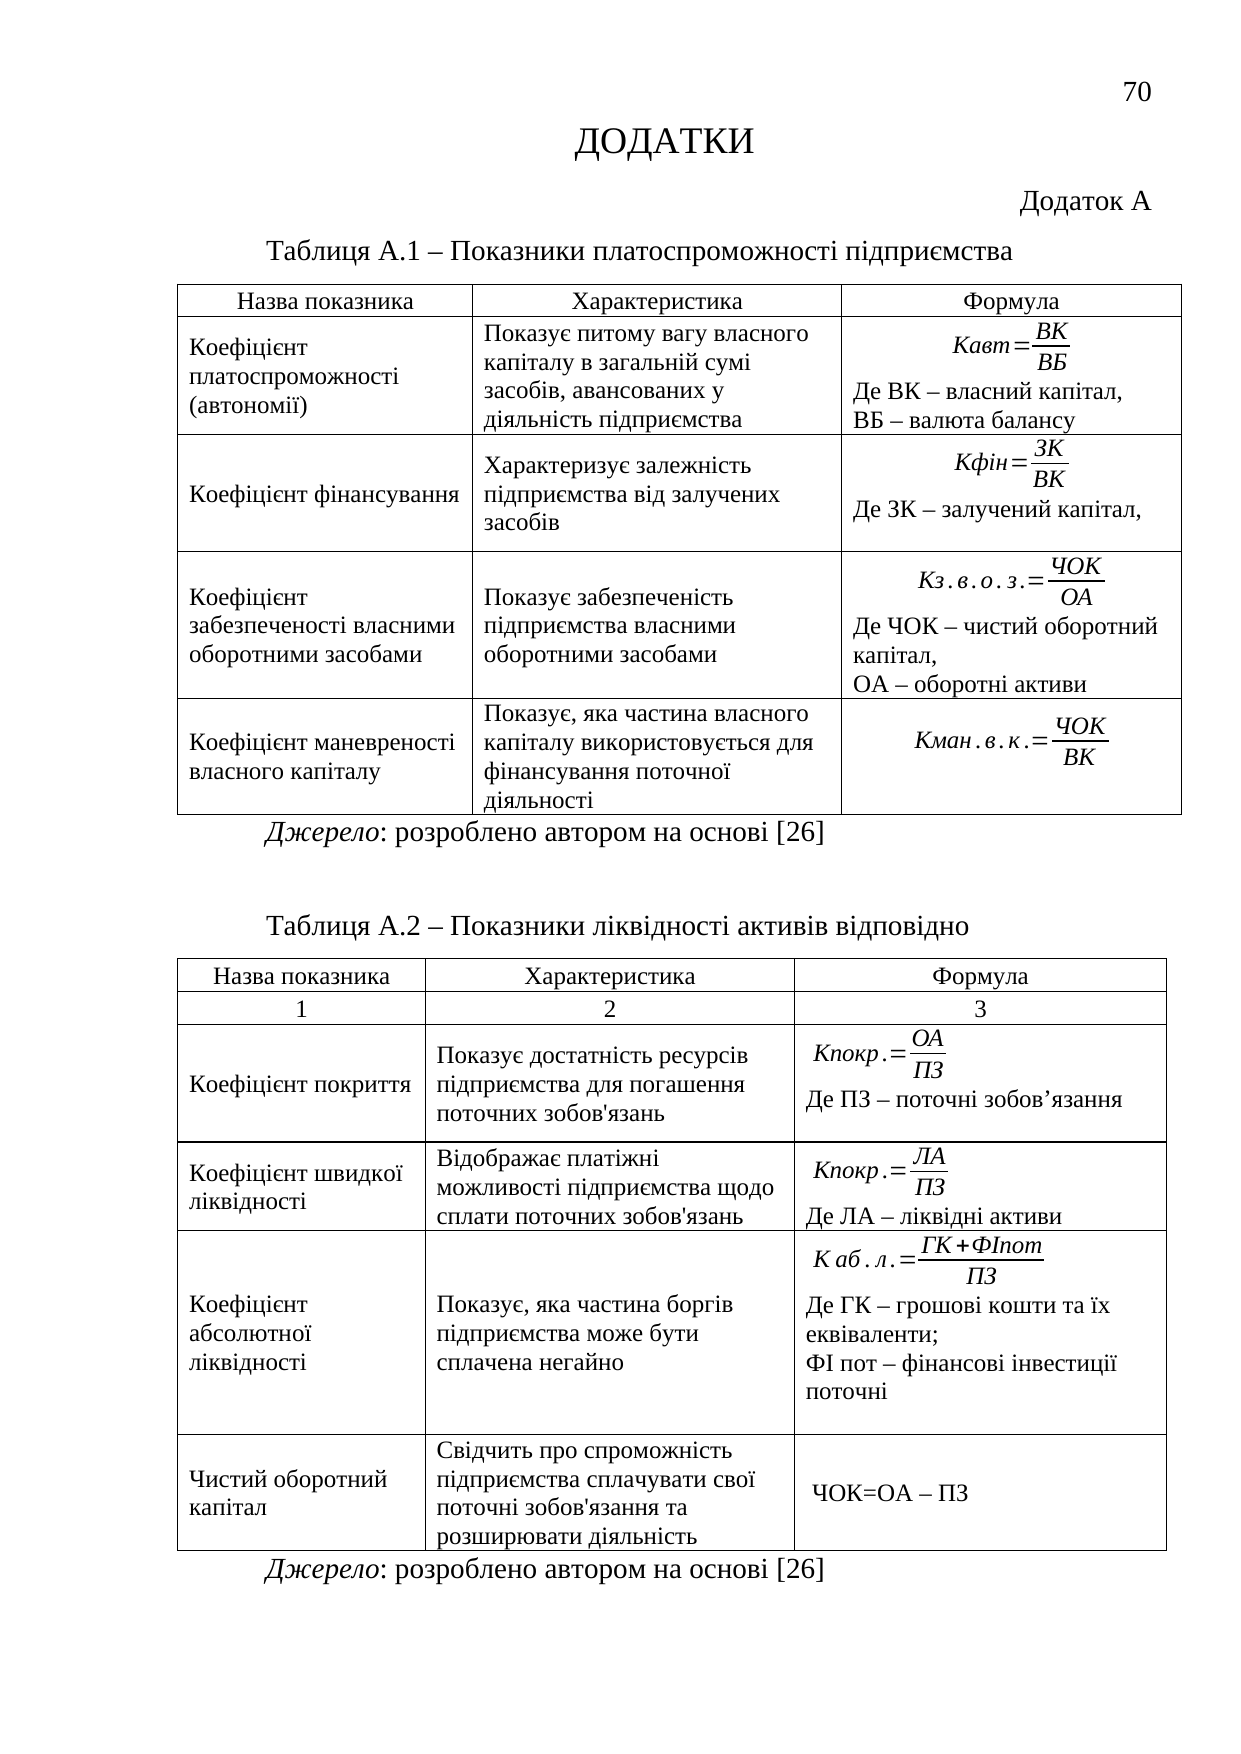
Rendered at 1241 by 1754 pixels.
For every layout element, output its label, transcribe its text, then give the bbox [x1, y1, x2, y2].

table_cell [842, 699, 1181, 813]
table_cell Де ЛА – ліквідні активи [795, 1143, 1166, 1230]
table_header Характеристика [473, 285, 841, 316]
table_cell Свідчить про спроможність підприємства сплачувати свої поточні зобов'язання та розширювати діяльність [426, 1435, 794, 1550]
table_header Назва показника [178, 959, 425, 991]
table_cell Характеризує залежність підприємства від залучених засобів [473, 435, 841, 551]
table_cell Коефіцієнт абсолютної ліквідності [178, 1231, 425, 1434]
table_header Характеристика [426, 959, 794, 991]
text ДОДАТКИ [177, 118, 1152, 161]
table_cell 1 [178, 992, 425, 1024]
table_cell Де ГК – грошові кошти та їх еквіваленти; ФІ пот – фінансові інвестиції поточні [795, 1231, 1166, 1434]
table_cell Показує, яка частина власного капіталу використовується для фінансування поточної діяльності [473, 699, 841, 813]
table_cell 3 [795, 992, 1166, 1024]
text Таблиця А.2 – Показники ліквідності активів відповідно [177, 908, 1152, 942]
table_cell Де ВК – власний капітал, ВБ – валюта балансу [842, 317, 1181, 434]
table_cell Чистий оборотний капітал [178, 1435, 425, 1550]
table_cell Де ЗК – залучений капітал, [842, 435, 1181, 551]
text Додаток А [177, 183, 1152, 216]
table_cell Коефіцієнт маневреності власного капіталу [178, 699, 472, 813]
table_cell Відображає платіжні можливості підприємства щодо сплати поточних зобов'язань [426, 1143, 794, 1230]
text Таблиця А.1 – Показники платоспроможності підприємства [177, 233, 1152, 267]
table_cell Де ПЗ – поточні зобов’язання [795, 1025, 1166, 1141]
text Джерело: розроблено автором на основі [26] [177, 1551, 1152, 1584]
table_cell ЧОК=ОА – ПЗ [795, 1435, 1166, 1550]
table_cell Показує достатність ресурсів підприємства для погашення поточних зобов'язань [426, 1025, 794, 1141]
table_header Формула [842, 285, 1181, 316]
table_cell 2 [426, 992, 794, 1024]
table_cell Показує забезпеченість підприємства власними оборотними засобами [473, 552, 841, 697]
text Джерело: розроблено автором на основі [26] [177, 815, 1152, 848]
table_header Формула [795, 959, 1166, 991]
table_cell Коефіцієнт покриття [178, 1025, 425, 1141]
table_cell Де ЧОК – чистий оборотний капітал, ОА – оборотні активи [842, 552, 1181, 697]
table_cell Показує, яка частина боргів підприємства може бути сплачена негайно [426, 1231, 794, 1434]
table_cell Показує питому вагу власного капіталу в загальній сумі засобів, авансованих у діяльність підприємства [473, 317, 841, 434]
table_cell Коефіцієнт забезпеченості власними оборотними засобами [178, 552, 472, 697]
table_cell Коефіцієнт платоспроможності (автономії) [178, 317, 472, 434]
table_cell Коефіцієнт фінансування [178, 435, 472, 551]
table_cell Коефіцієнт швидкої ліквідності [178, 1143, 425, 1230]
table_header Назва показника [178, 285, 472, 316]
